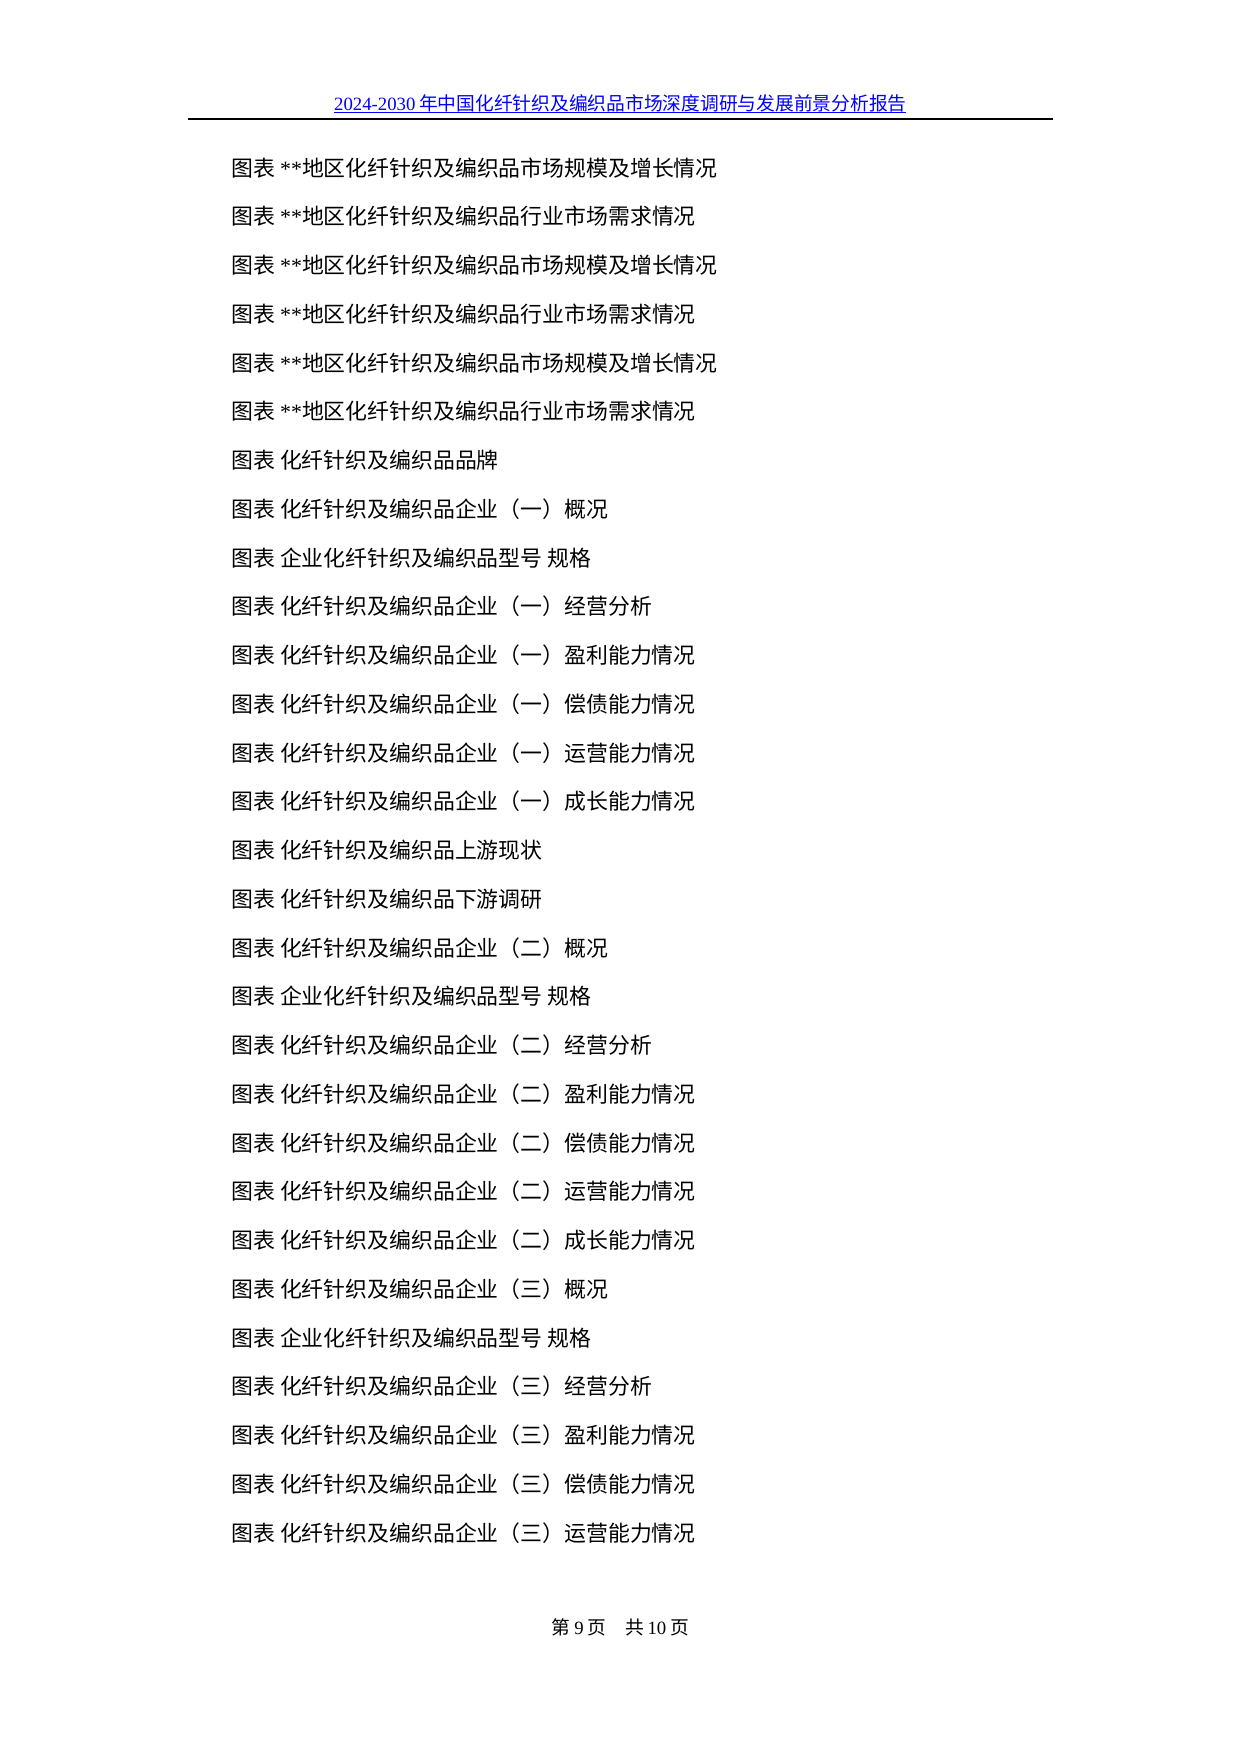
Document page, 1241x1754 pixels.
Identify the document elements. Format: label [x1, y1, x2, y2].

text [187, 150, 1053, 1548]
